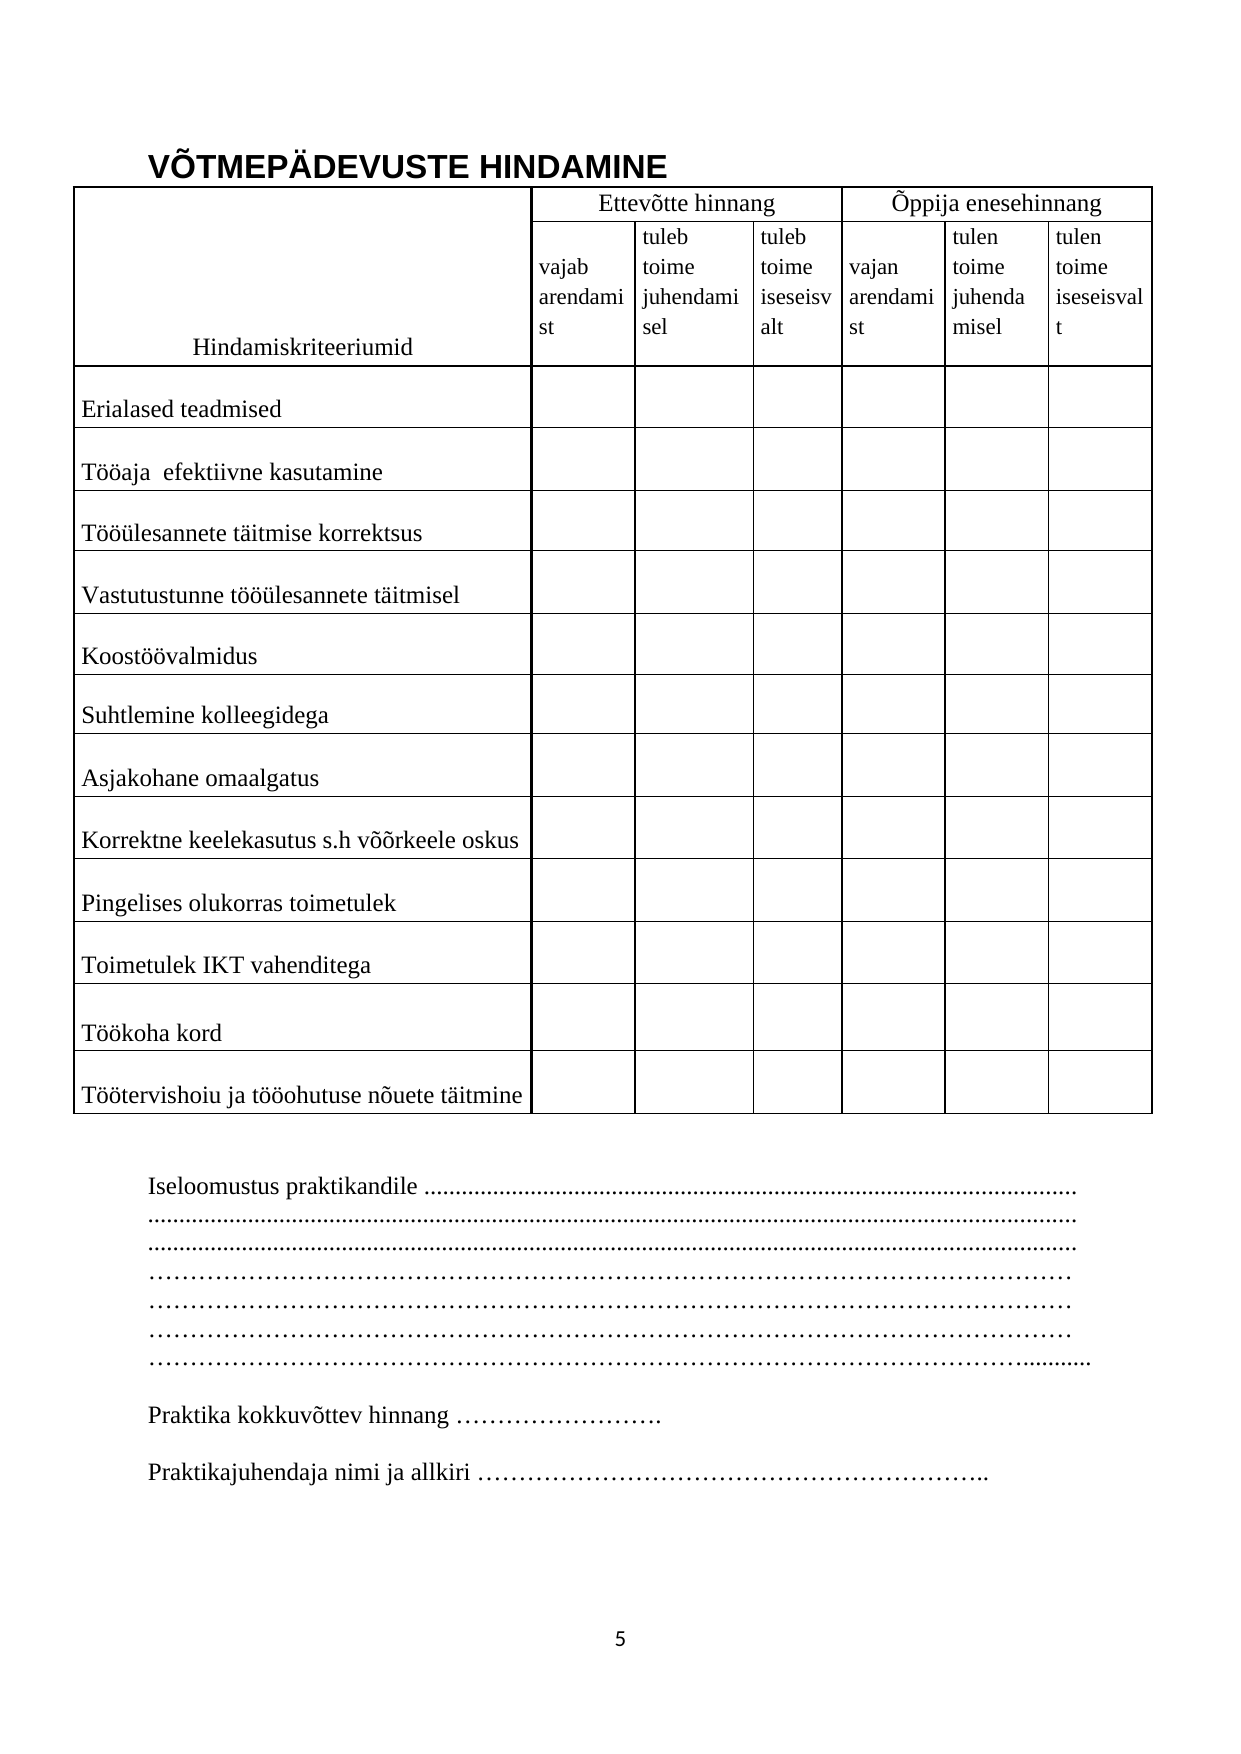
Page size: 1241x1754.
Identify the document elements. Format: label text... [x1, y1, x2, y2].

table_cell Toimetulek IKT vahenditega [75, 922, 530, 983]
table_cell [754, 922, 841, 983]
table_cell Koostöövalmidus [75, 614, 530, 674]
table_cell [533, 551, 634, 613]
table_cell [1049, 675, 1151, 733]
table_cell [533, 859, 634, 921]
table_cell [636, 491, 753, 550]
table_cell [946, 1051, 1048, 1113]
table_cell [843, 675, 944, 733]
table_cell [754, 797, 841, 858]
table_header Ettevõtte hinnang [533, 188, 841, 221]
table_cell [533, 367, 634, 427]
table_cell [636, 675, 753, 733]
table_cell [754, 367, 841, 427]
table_cell [1049, 922, 1151, 983]
table_cell [533, 797, 634, 858]
subtitle VÕTMEPÄDEVUSTE HINDAMINE [148, 148, 1093, 186]
table_cell Erialased teadmised [75, 367, 530, 427]
table_cell Töötervishoiu ja tööohutuse nõuete täitmine [75, 1051, 530, 1113]
table_cell Pingelises olukorras toimetulek [75, 859, 530, 921]
table_cell [636, 428, 753, 489]
table_cell [754, 551, 841, 613]
table_cell Tööülesannete täitmise korrektsus [75, 491, 530, 550]
table_cell [754, 491, 841, 550]
text Praktika kokkuvõttev hinnang ……………………. [148, 1400, 1093, 1429]
table_cell [843, 491, 944, 550]
table_cell [636, 859, 753, 921]
table_cell tuleb toime iseseisvalt [754, 222, 841, 364]
table_cell [636, 367, 753, 427]
table_cell [946, 984, 1048, 1050]
table_cell [1049, 367, 1151, 427]
table_cell [754, 675, 841, 733]
table_cell [946, 922, 1048, 983]
table_cell [843, 922, 944, 983]
table_cell [1049, 797, 1151, 858]
table_cell [843, 551, 944, 613]
table_cell [946, 859, 1048, 921]
table_header Hindamiskriteeriumid [75, 188, 530, 364]
table_cell [754, 1051, 841, 1113]
table_cell [946, 491, 1048, 550]
text ……………………………………………………………………………………………………………………………………………………………………………………………………………………………………………………………………………………………………………………………………………………………………………………………………........... [148, 1228, 1093, 1371]
table_cell Vastutustunne tööülesannete täitmisel [75, 551, 530, 613]
table_cell [946, 614, 1048, 674]
table_cell [946, 797, 1048, 858]
table_cell [533, 1051, 634, 1113]
table_cell [754, 984, 841, 1050]
table_cell [533, 984, 634, 1050]
table_cell [946, 675, 1048, 733]
table_cell [1049, 551, 1151, 613]
table_cell [843, 1051, 944, 1113]
table_cell [946, 428, 1048, 489]
table_cell [533, 922, 634, 983]
table_cell [1049, 428, 1151, 489]
table_cell [533, 734, 634, 796]
table_cell [946, 551, 1048, 613]
table_cell tuleb toime juhendamisel [636, 222, 753, 364]
table_cell [754, 428, 841, 489]
table_cell Asjakohane omaalgatus [75, 734, 530, 796]
text Praktikajuhendaja nimi ja allkiri …………………………………………………….. [148, 1457, 1093, 1486]
table_cell [1049, 491, 1151, 550]
table_cell [533, 675, 634, 733]
table_cell Suhtlemine kolleegidega [75, 675, 530, 733]
table_cell [1049, 984, 1151, 1050]
table_cell [1049, 614, 1151, 674]
table_cell [754, 734, 841, 796]
table_cell [843, 984, 944, 1050]
table_cell Töökoha kord [75, 984, 530, 1050]
table_cell [636, 614, 753, 674]
table_cell [843, 367, 944, 427]
table_cell [1049, 734, 1151, 796]
table_cell [843, 734, 944, 796]
table_cell [533, 491, 634, 550]
table_cell [843, 428, 944, 489]
table_cell [843, 859, 944, 921]
table_cell [636, 984, 753, 1050]
text Iseloomustus praktikandile [148, 1171, 1093, 1200]
table_cell Tööaja efektiivne kasutamine [75, 428, 530, 489]
table_cell [533, 428, 634, 489]
table_cell Korrektne keelekasutus s.h võõrkeele oskus [75, 797, 530, 858]
table_cell [843, 797, 944, 858]
table_cell [754, 859, 841, 921]
table_cell [636, 734, 753, 796]
table_cell [636, 797, 753, 858]
table_cell [946, 367, 1048, 427]
table_cell vajan arendamist [843, 222, 944, 364]
table_cell tulen toime juhendamisel [946, 222, 1048, 364]
table_cell [533, 614, 634, 674]
table_cell [843, 614, 944, 674]
table_cell [754, 614, 841, 674]
table_cell vajab arendamist [533, 222, 634, 364]
table_cell [1049, 859, 1151, 921]
table_cell [946, 734, 1048, 796]
table_cell [636, 922, 753, 983]
table_cell tulen toime iseseisvalt [1049, 222, 1151, 364]
table_cell [636, 551, 753, 613]
table_cell [636, 1051, 753, 1113]
table_header Õppija enesehinnang [843, 188, 1151, 221]
table_cell [1049, 1051, 1151, 1113]
